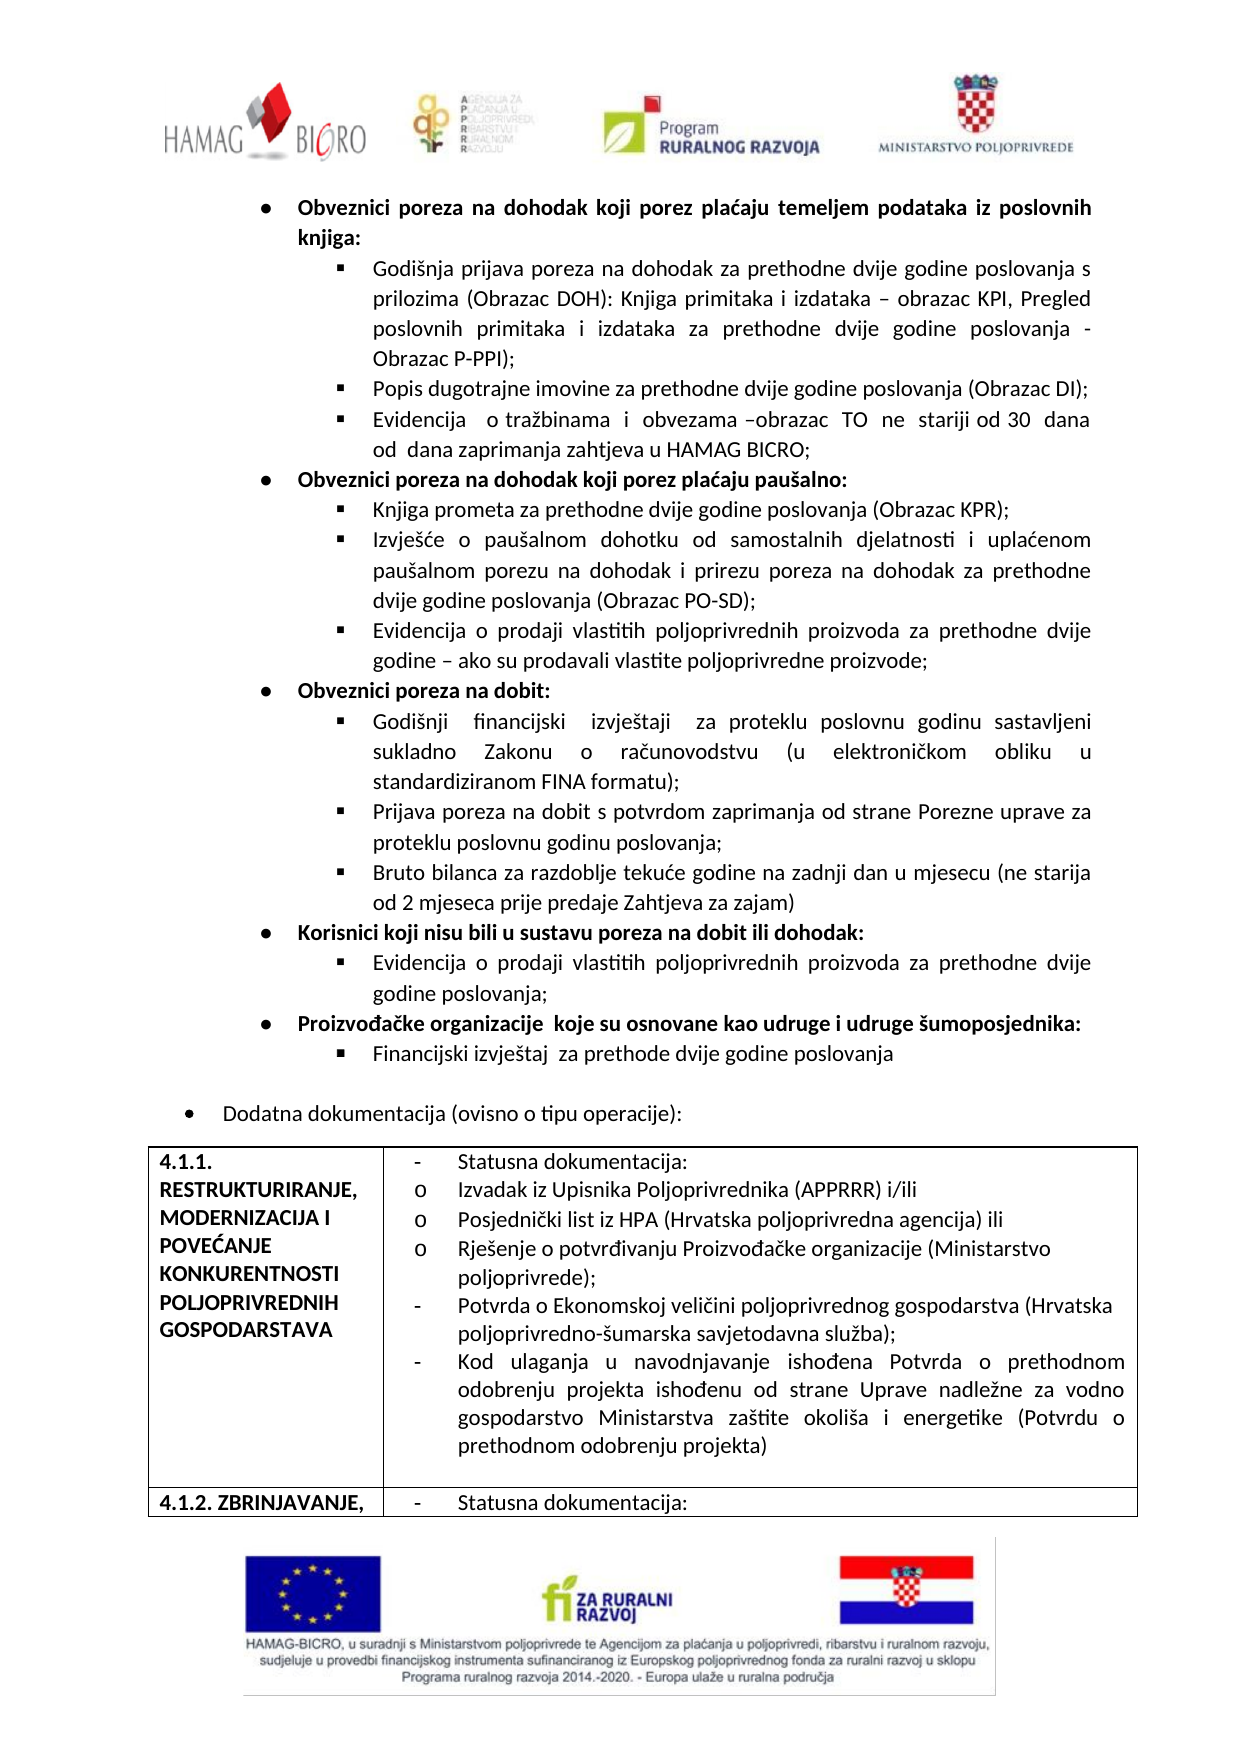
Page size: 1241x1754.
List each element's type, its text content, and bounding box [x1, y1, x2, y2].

list Obveznici poreza na dobit: [260, 677, 1093, 705]
list Popis dugotrajne imovine za prethodne dvije godine poslovanja (Obrazac DI); [335, 374, 1093, 403]
list Korisnici koji nisu bili u sustavu poreza na dobit ili dohodak: [260, 918, 1093, 946]
list Evidencija o prodaji vlastitih poljoprivrednih proizvoda za prethodne dvije godine – ako su prodavali vlastite poljoprivredne proizvode; [335, 616, 1093, 674]
list Izvješće o paušalnom dohotku od samostalnih djelatnosti i uplaćenom paušalnom porezu na dohodak i prirezu poreza na dohodak za prethodne dvije godine poslovanja (Obrazac PO-SD); [335, 526, 1093, 614]
list Proizvođačke organizacije koje su osnovane kao udruge i udruge šumoposjednika: [260, 1009, 1093, 1037]
list Bruto bilanca za razdoblje tekuće godine na zadnji dan u mjesecu (ne starija od 2 mjeseca prije predaje Zahtjeva za zajam) [335, 858, 1093, 916]
table_header 4.1.1. RESTRUKTURIRANJE, MODERNIZACIJA I POVEĆANJE KONKURENTNOSTI POLJOPRIVREDNIH GOSPODARSTAVA [149, 1148, 383, 1487]
table_header Statusna dokumentacija: Izvadak iz Upisnika Poljoprivrednika (APPRRR) i/ili Posjednički list iz HPA (Hrvatska poljoprivredna agencija) ili Rješenje o potvrđivanju Proizvođačke organizacije (Ministarstvo poljoprivrede); Potvrda o Ekonomskoj veličini poljoprivrednog gospodarstva (Hrvatska poljoprivredno-šumarska savjetodavna služba); Kod ulaganja u navodnjavanje ishođena Potvrda o prethodnom odobrenju projekta ishođenu od strane Uprave nadležne za vodno gospodarstvo Ministarstva zaštite okoliša i energetike (Potvrdu o prethodnom odobrenju projekta) [384, 1148, 1137, 1487]
list Evidencija o prodaji vlastitih poljoprivrednih proizvoda za prethodne dvije godine poslovanja; [335, 948, 1093, 1007]
list Prijava poreza na dobit s potvrdom zaprimanja od strane Porezne uprave za proteklu poslovnu godinu poslovanja; [335, 797, 1093, 856]
list Obveznici poreza na dohodak koji porez plaćaju temeljem podataka iz poslovnih knjiga: [260, 194, 1093, 252]
picture [243, 1537, 997, 1697]
list Godišnja prijava poreza na dohodak za prethodne dvije godine poslovanja s prilozima (Obrazac DOH): Knjiga primitaka i izdataka – obrazac KPI, Pregled poslovnih primitaka i izdataka za prethodne dvije godine poslovanja - Obrazac P-PPI); [335, 254, 1093, 372]
list Evidencija o tražbinama i obvezama –obrazac TO ne stariji od 30 dana od dana zaprimanja zahtjeva u HAMAG BICRO; [335, 405, 1093, 463]
list Obveznici poreza na dohodak koji porez plaćaju paušalno: [260, 465, 1093, 493]
picture [147, 59, 1093, 194]
list Dodatna dokumentacija (ovisno o tipu operacije): [185, 1099, 1093, 1128]
list Knjiga prometa za prethodne dvije godine poslovanja (Obrazac KPR); [335, 495, 1093, 523]
table_cell 4.1.2. ZBRINJAVANJE, RUKOVANJE I KORIŠTENJE STAJSKOG GNOJIVA U CILJU SMANJENJA ŠTETNOG UTJECAJA NA OKOLIŠ [149, 1488, 383, 1516]
list Financijski izvještaj za prethode dvije godine poslovanja [335, 1039, 1093, 1067]
list Godišnji financijski izvještaji za proteklu poslovnu godinu sastavljeni sukladno Zakonu o računovodstvu (u elektroničkom obliku u standardiziranom FINA formatu); [335, 707, 1093, 795]
